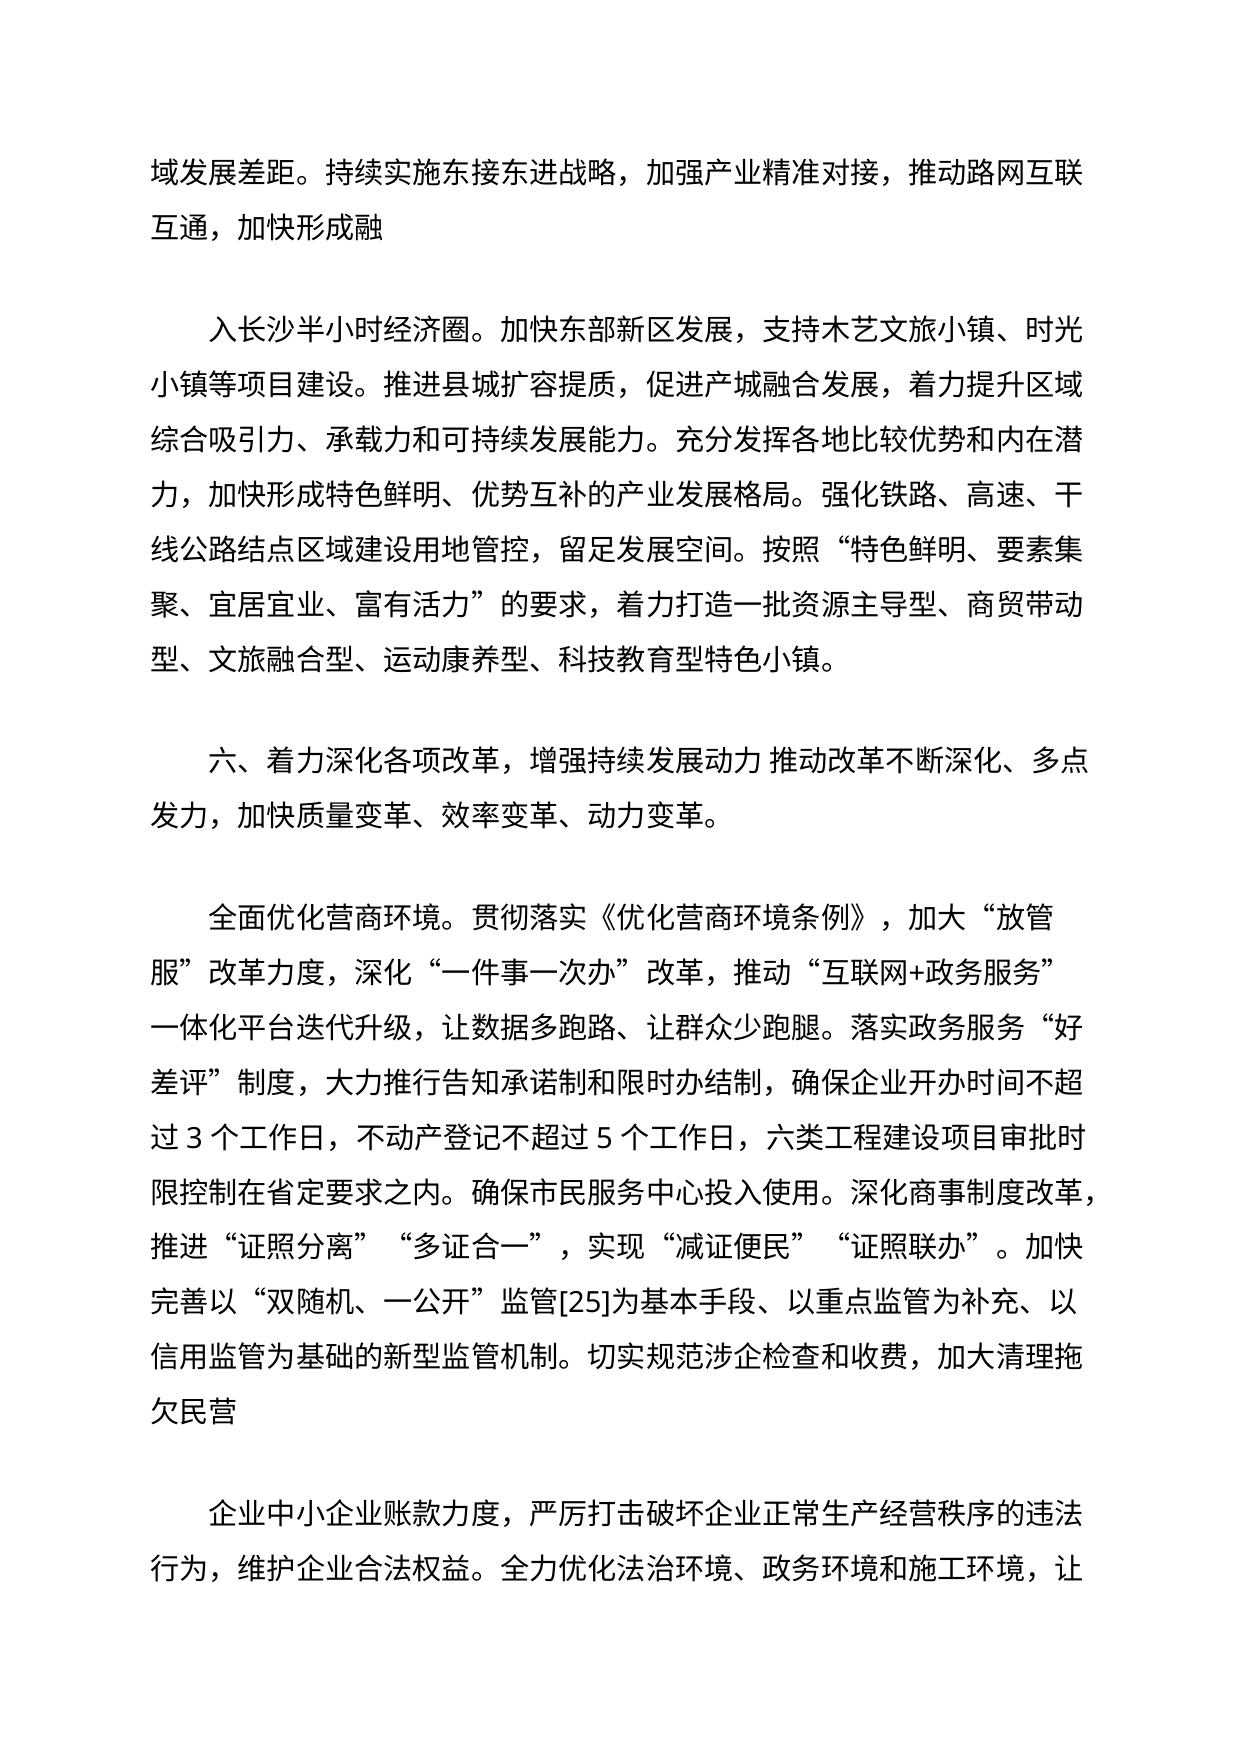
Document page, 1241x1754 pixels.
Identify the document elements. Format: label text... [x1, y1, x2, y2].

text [150, 150, 1090, 247]
text 入长沙半小时经济圈。加快东部新区发展，支持木艺文旅小镇、时光小镇等项目建设。推进县城扩容提质，促进产城融合发展，着力提升区域综合吸引力、承载力和可持续发展能力。充分发挥各地比较优势和内在潜力，加快形成特色鲜明、优势互补的产业发展格局。强化铁路、高速、干线公路结点区域建设用地管控，留足发展空间。按照“特色鲜明、要素集聚、宜居宜业、富有活力”的要求，着力打造一批资源主导型、商贸带动型、文旅融合型、运动康养型、科技教育型特色小镇。 [150, 307, 1090, 678]
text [150, 1491, 1090, 1588]
text 六、着力深化各项改革，增强持续发展动力 推动改革不断深化、多点发力，加快质量变革、效率变革、动力变革。 [150, 738, 1090, 835]
text 全面优化营商环境。贯彻落实《优化营商环境条例》，加大“放管服”改革力度，深化“一件事一次办”改革，推动“互联网+政务服务”一体化平台迭代升级，让数据多跑路、让群众少跑腿。落实政务服务“好差评”制度，大力推行告知承诺制和限时办结制，确保企业开办时间不超过 3 个工作日，不动产登记不超过 5 个工作日，六类工程建设项目审批时限控制在省定要求之内。确保市民服务中心投入使用。深化商事制度改革，推进“证照分离”“多证合一”，实现“减证便民”“证照联办”。加快完善以“双随机、一公开”监管[25]为基本手段、以重点监管为补充、以信用监管为基础的新型监管机制。切实规范涉企检查和收费，加大清理拖欠民营 [150, 894, 1090, 1431]
